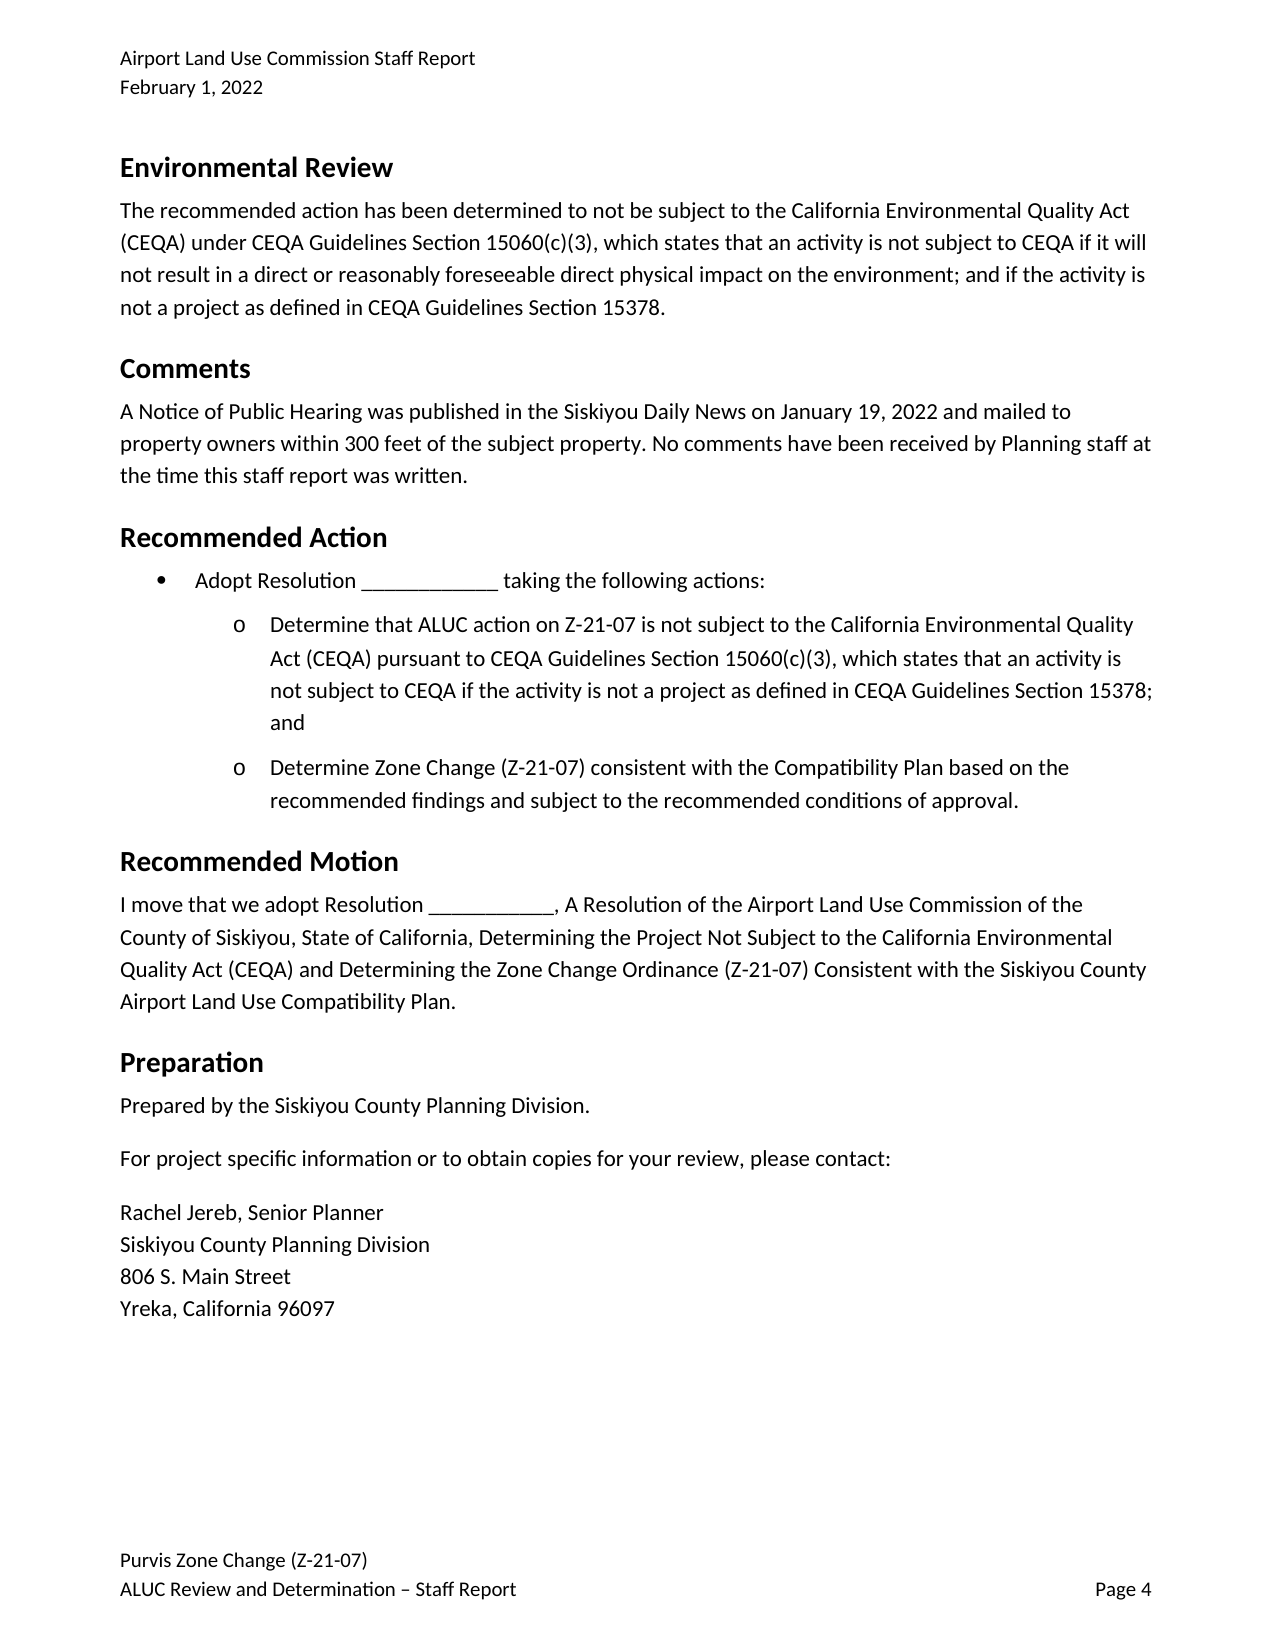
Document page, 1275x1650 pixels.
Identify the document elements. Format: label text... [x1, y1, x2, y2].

text A Notice of Public Hearing was published in the Siskiyou Daily News on January 19, 2022 and mailed to property owners within 300 feet of the subject property. No comments have been received by Planning staff at the time this staff report was written. [120, 397, 1155, 489]
subtitle Recommended Action [120, 519, 1155, 554]
text Rachel Jereb, Senior Planner Siskiyou County Planning Division 806 S. Main Street Yreka, California 96097 [120, 1198, 1155, 1322]
list Adopt Resolution ____________ taking the following actions: [157, 566, 1155, 594]
text I move that we adopt Resolution ___________, A Resolution of the Airport Land Use Commission of the County of Siskiyou, State of California, Determining the Project Not Subject to the California Environmental Quality Act (CEQA) and Determining the Zone Change Ordinance (Z-21-07) Consistent with the Siskiyou County Airport Land Use Compatibility Plan. [120, 891, 1155, 1015]
text The recommended action has been determined to not be subject to the California Environmental Quality Act (CEQA) under CEQA Guidelines Section 15060(c)(3), which states that an activity is not subject to CEQA if it will not result in a direct or reasonably foreseeable direct physical impact on the environment; and if the activity is not a project as defined in CEQA Guidelines Section 15378. [120, 196, 1155, 321]
text For project specific information or to obtain copies for your review, please contact: [120, 1144, 1155, 1173]
text Prepared by the Siskiyou County Planning Division. [120, 1092, 1155, 1119]
subtitle Preparation [120, 1044, 1155, 1080]
subtitle Recommended Motion [120, 843, 1155, 879]
list Determine that ALUC action on Z-21-07 is not subject to the California Environmental Quality Act (CEQA) pursuant to CEQA Guidelines Section 15060(c)(3), which states that an activity is not subject to CEQA if the activity is not a project as defined in CEQA Guidelines Section 15378; and [232, 611, 1155, 736]
subtitle Environmental Review [120, 149, 1155, 184]
subtitle Comments [120, 350, 1155, 386]
list Determine Zone Change (Z-21-07) consistent with the Compatibility Plan based on the recommended findings and subject to the recommended conditions of approval. [232, 753, 1155, 814]
